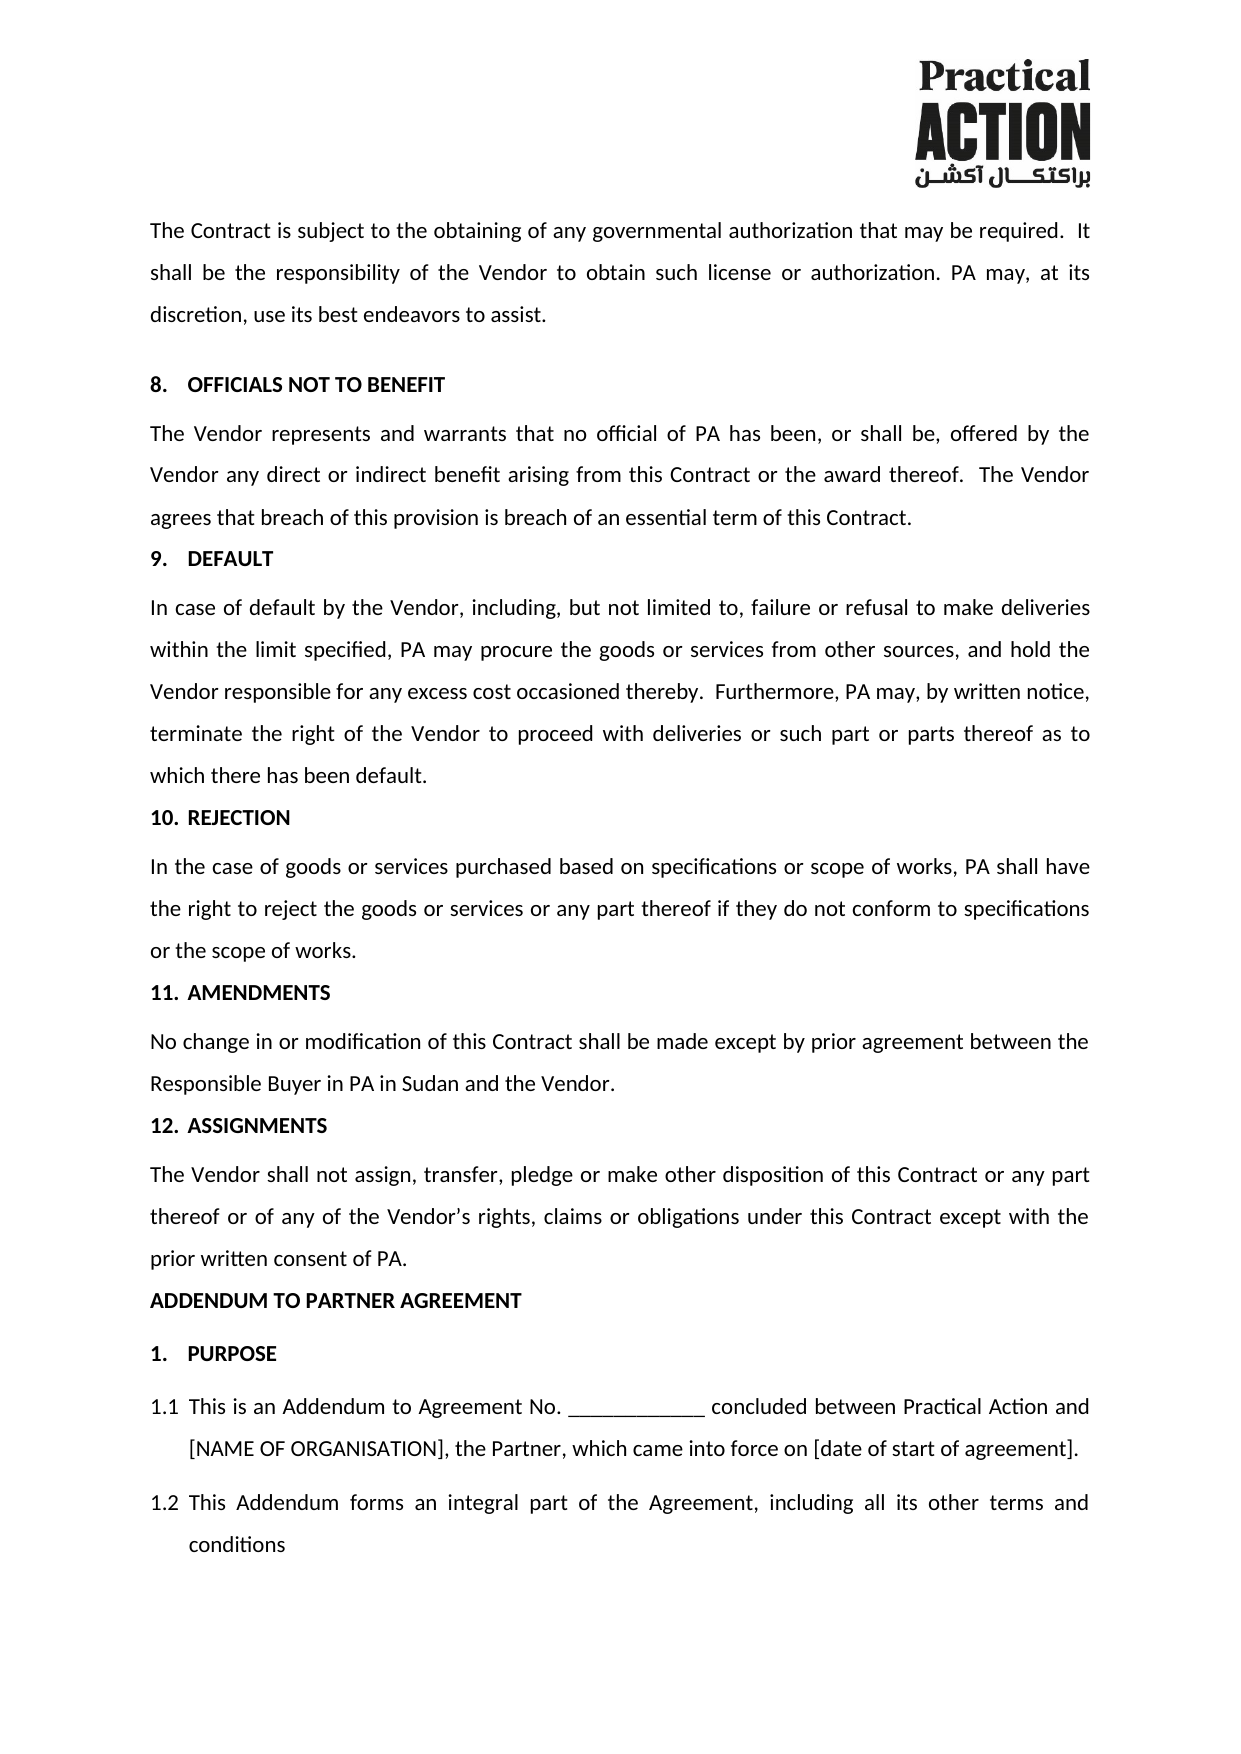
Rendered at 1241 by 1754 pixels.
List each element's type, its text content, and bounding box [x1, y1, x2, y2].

list OFFICIALS NOT TO BENEFIT [150, 370, 1090, 398]
list AMENDMENTS [150, 978, 1090, 1006]
list This Addendum forms an integral part of the Agreement, including all its other terms and conditions [150, 1488, 1090, 1558]
list DEFAULT [150, 544, 1090, 573]
text No change in or modification of this Contract shall be made except by prior agreement between the Responsible Buyer in PA in Sudan and the Vendor. [150, 1027, 1090, 1097]
list REJECTION [150, 803, 1090, 831]
text The Vendor represents and warrants that no official of PA has been, or shall be, offered by the Vendor any direct or indirect benefit arising from this Contract or the award thereof. The Vendor agrees that breach of this provision is breach of an essential term of this Contract. [150, 419, 1090, 531]
text The Vendor shall not assign, transfer, pledge or make other disposition of this Contract or any part thereof or of any of the Vendor’s rights, claims or obligations under this Contract except with the prior written consent of PA. [150, 1160, 1090, 1272]
picture [915, 59, 1091, 188]
text The Contract is subject to the obtaining of any governmental authorization that may be required. It shall be the responsibility of the Vendor to obtain such license or authorization. PA may, at its discretion, use its best endeavors to assist. [150, 216, 1090, 328]
list ASSIGNMENTS [150, 1111, 1090, 1139]
text In the case of goods or services purchased based on specifications or scope of works, PA shall have the right to reject the goods or services or any part thereof if they do not conform to specifications or the scope of works. [150, 852, 1090, 964]
text ADDENDUM TO PARTNER AGREEMENT [150, 1286, 1090, 1314]
list PURPOSE [150, 1339, 1090, 1367]
text In case of default by the Vendor, including, but not limited to, failure or refusal to make deliveries within the limit specified, PA may procure the goods or services from other sources, and hold the Vendor responsible for any excess cost occasioned thereby. Furthermore, PA may, by written notice, terminate the right of the Vendor to proceed with deliveries or such part or parts thereof as to which there has been default. [150, 593, 1090, 789]
list This is an Addendum to Agreement No. ____________ concluded between Practical Action and [NAME OF ORGANISATION], the Partner, which came into force on [date of start of agreement]. [150, 1392, 1090, 1462]
